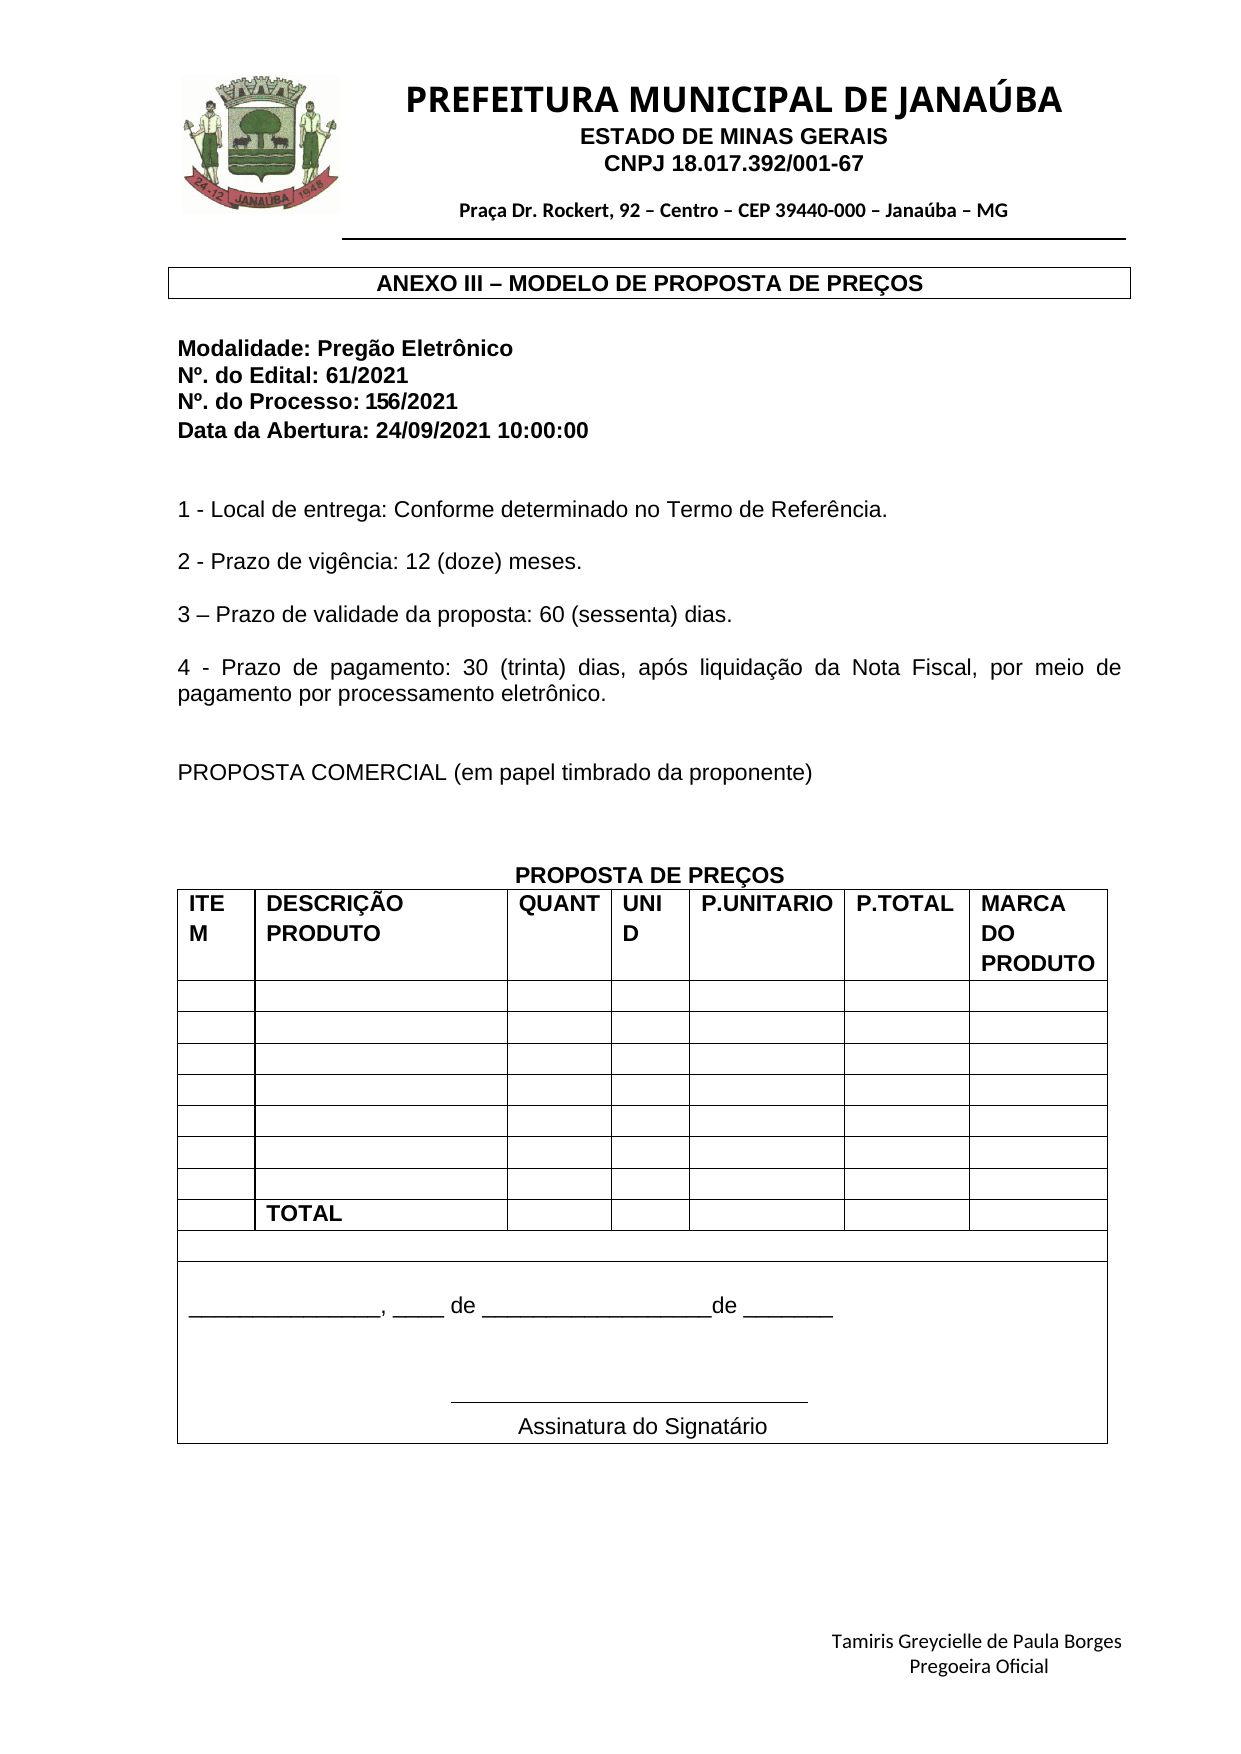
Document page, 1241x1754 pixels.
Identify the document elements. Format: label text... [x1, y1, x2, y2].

table_cell [690, 981, 844, 1011]
table_header P.TOTAL [845, 890, 969, 980]
table_cell [256, 1137, 507, 1167]
text 3 – Prazo de validade da proposta: 60 (sessenta) dias. [177, 601, 1122, 627]
picture [180, 75, 341, 214]
table_cell [612, 1044, 689, 1074]
table_cell [970, 1075, 1107, 1105]
text PROPOSTA DE PREÇOS [177, 862, 1122, 889]
table_header DESCRIÇÃO PRODUTO [256, 890, 507, 980]
text ANEXO III – MODELO DE PROPOSTA DE PREÇOS [169, 268, 1130, 298]
table_cell [256, 1012, 507, 1042]
table_cell [970, 1169, 1107, 1199]
table_cell [508, 1169, 611, 1199]
table_cell [256, 1044, 507, 1074]
table_cell [178, 1075, 254, 1105]
table_cell [508, 1200, 611, 1230]
table_cell [845, 1106, 969, 1136]
table_cell [178, 1106, 254, 1136]
table_cell [178, 1231, 1107, 1261]
text 4 - Prazo de pagamento: 30 (trinta) dias, após liquidação da Nota Fiscal, por meio de pagamento por processamento eletrônico. [177, 654, 1122, 706]
table_cell [845, 981, 969, 1011]
table_cell [256, 1169, 507, 1199]
table_cell _______________, ____ de __________________de _______ Assinatura do Signatário [178, 1262, 1107, 1443]
table_cell [690, 1200, 844, 1230]
table_cell [690, 1012, 844, 1042]
table_cell [612, 1106, 689, 1136]
table_cell [970, 1106, 1107, 1136]
table_cell [612, 1169, 689, 1199]
table_cell [612, 981, 689, 1011]
table_cell [508, 1012, 611, 1042]
table_header MARCA DO PRODUTO [970, 890, 1107, 980]
table_header P.UNITARIO [690, 890, 844, 980]
table_cell [178, 1012, 254, 1042]
table_cell [690, 1169, 844, 1199]
table_cell [845, 1137, 969, 1167]
table_cell [178, 1044, 254, 1074]
table_cell [508, 1106, 611, 1136]
table_cell [256, 981, 507, 1011]
table_header UNID [612, 890, 689, 980]
table_cell [970, 981, 1107, 1011]
table_cell [178, 1169, 254, 1199]
table_cell [970, 1044, 1107, 1074]
table_cell [508, 981, 611, 1011]
table_cell [845, 1012, 969, 1042]
text 1 - Local de entrega: Conforme determinado no Termo de Referência. [177, 496, 1122, 522]
table_cell [845, 1169, 969, 1199]
table_cell [970, 1137, 1107, 1167]
table_cell [845, 1200, 969, 1230]
table_cell [970, 1200, 1107, 1230]
table_header ITEM [178, 890, 254, 980]
table_cell [690, 1106, 844, 1136]
table_header QUANT [508, 890, 611, 980]
table_cell [178, 1200, 254, 1230]
subtitle Modalidade: Pregão Eletrônico [177, 335, 1115, 362]
table_cell [508, 1044, 611, 1074]
text Nº. do Edital: 61/2021 [177, 362, 1115, 388]
table_cell [690, 1137, 844, 1167]
table_cell [178, 1137, 254, 1167]
table_cell [845, 1075, 969, 1105]
text Data da Abertura: 24/09/2021 10:00:00 [177, 417, 1115, 443]
text 2 - Prazo de vigência: 12 (doze) meses. [177, 548, 1122, 575]
table_cell [612, 1137, 689, 1167]
text Nº. do Processo: 156/2021 [177, 388, 1115, 414]
table_cell [690, 1075, 844, 1105]
table_cell [970, 1012, 1107, 1042]
table_cell [178, 981, 254, 1011]
table_cell [612, 1075, 689, 1105]
table_cell [612, 1200, 689, 1230]
table_cell [256, 1075, 507, 1105]
table_cell TOTAL [256, 1200, 507, 1230]
table_cell [845, 1044, 969, 1074]
text PROPOSTA COMERCIAL (em papel timbrado da proponente) [177, 759, 1122, 786]
table_cell [508, 1137, 611, 1167]
table_cell [508, 1075, 611, 1105]
table_cell [690, 1044, 844, 1074]
table_cell [256, 1106, 507, 1136]
table_cell [612, 1012, 689, 1042]
